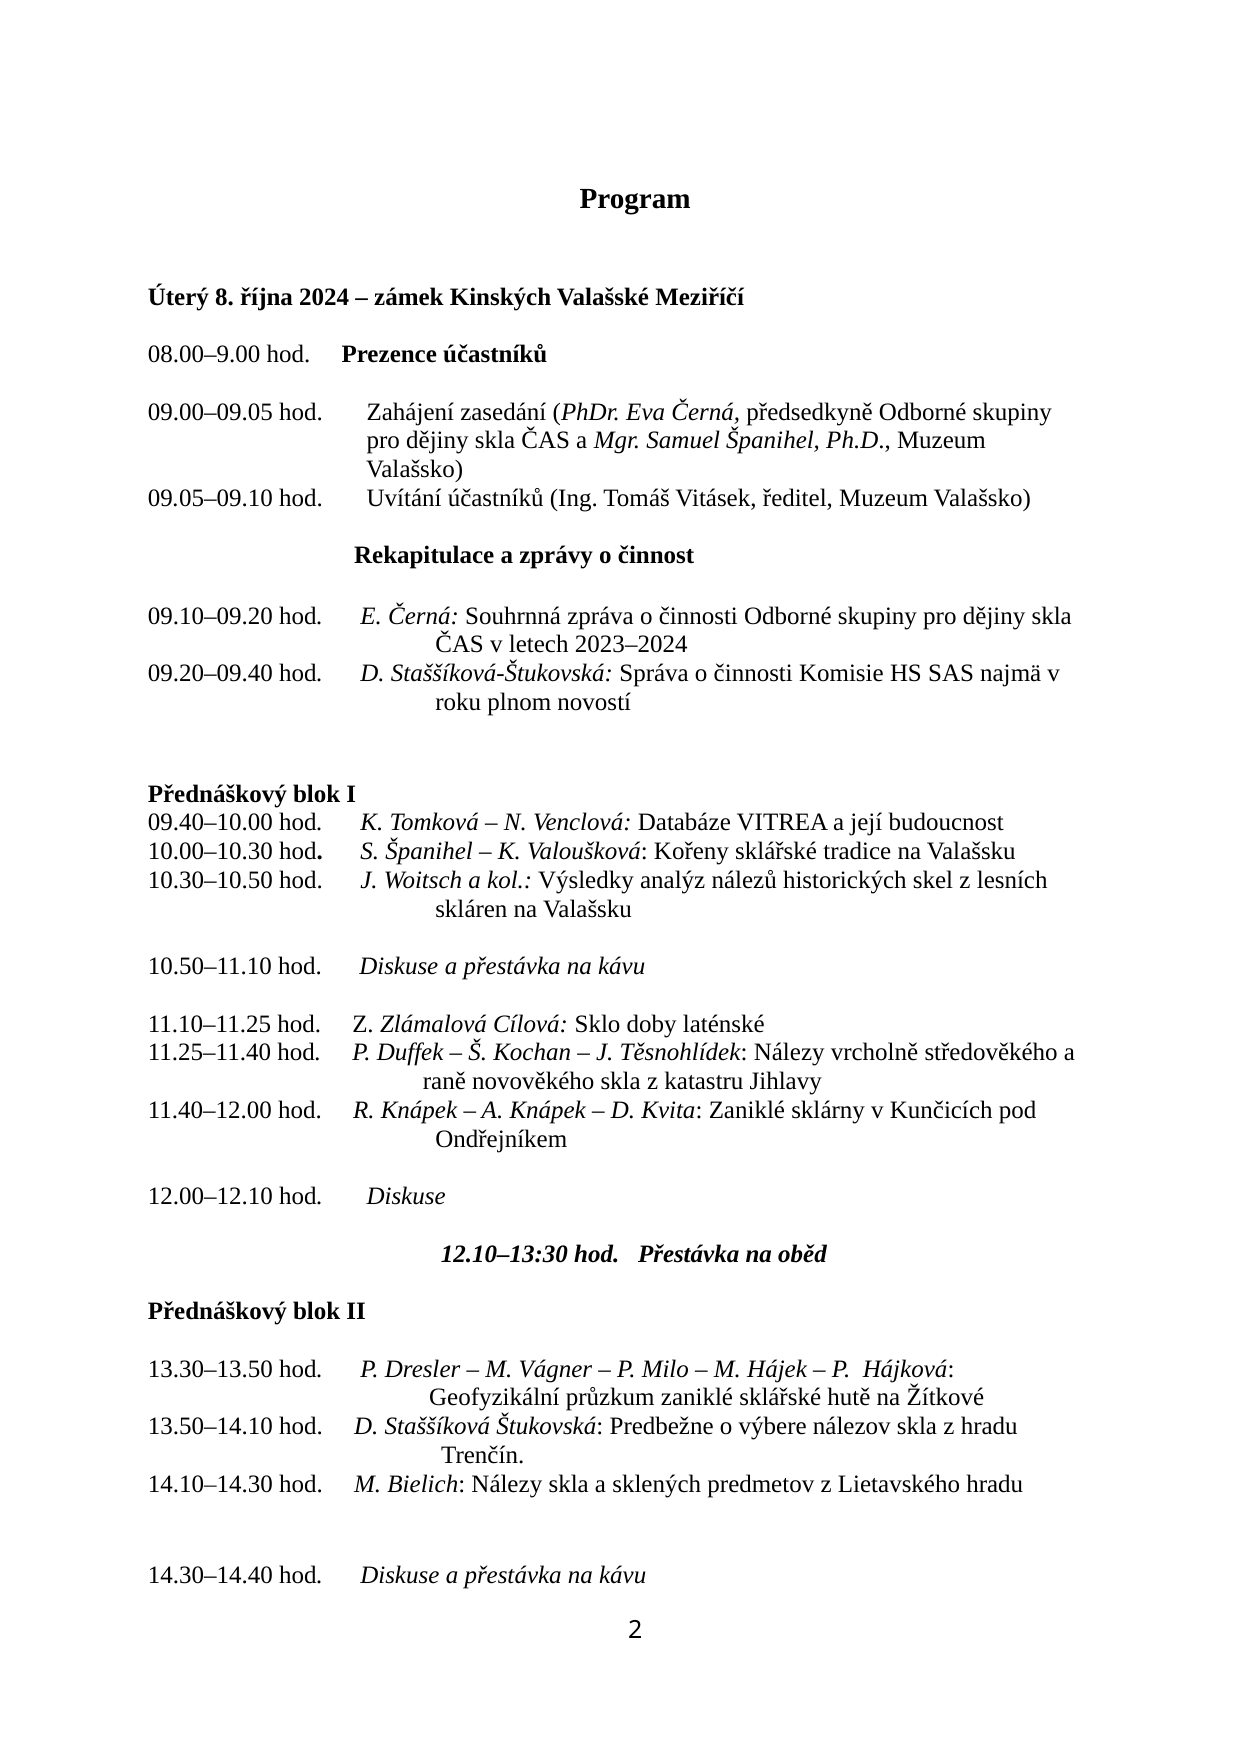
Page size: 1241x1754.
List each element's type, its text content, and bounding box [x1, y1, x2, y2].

text ČAS v letech 2023–2024 [148, 629, 1122, 658]
text 13.30–13.50 hod. P. Dresler – M. Vágner – P. Milo – M. Hájek – P. Hájková: [148, 1354, 1122, 1382]
text raně novověkého skla z katastru Jihlavy [148, 1066, 1122, 1095]
text 13.50–14.10 hod. D. Staššíková Štukovská: Predbežne o výbere nálezov skla z hradu [148, 1411, 1122, 1440]
list Rekapitulace a zprávy o činnost [229, 541, 1122, 569]
text 11.40–12.00 hod. R. Knápek – A. Knápek – D. Kvita: Zaniklé sklárny v Kunčicích pod [148, 1095, 1122, 1124]
text roku plnom novostí [148, 687, 1122, 716]
text 08.00–9.00 hod. Prezence účastníků [148, 339, 1122, 368]
text Program [148, 181, 1122, 215]
text 09.40–10.00 hod. K. Tomková – N. Venclová: Databáze VITREA a její budoucnost [148, 807, 1122, 836]
text 09.00–09.05 hod. Zahájení zasedání (PhDr. Eva Černá, předsedkyně Odborné skupiny [148, 397, 1122, 426]
text 10.50–11.10 hod. Diskuse a přestávka na kávu [148, 951, 1122, 980]
text Geofyzikální průzkum zaniklé sklářské hutě na Žítkové [148, 1382, 1122, 1411]
text Valašsko) [148, 454, 1122, 483]
text 10.30–10.50 hod. J. Woitsch a kol.: Výsledky analýz nálezů historických skel z lesních [148, 865, 1122, 894]
text 09.20–09.40 hod. D. Staššíková-Štukovská: Správa o činnosti Komisie HS SAS najmä v [148, 658, 1122, 687]
text 11.10–11.25 hod. Z. Zlámalová Cílová: Sklo doby laténské [148, 1009, 1122, 1037]
text skláren na Valašsku [148, 894, 1122, 922]
text pro dějiny skla ČAS a Mgr. Samuel Španihel, Ph.D., Muzeum [148, 426, 1122, 454]
text 11.25–11.40 hod. P. Duffek – Š. Kochan – J. Těsnohlídek: Nálezy vrcholně středověkého a [148, 1037, 1122, 1066]
text 12.00–12.10 hod. Diskuse [148, 1181, 1122, 1210]
text 10.00–10.30 hod. S. Španihel – K. Valoušková: Kořeny sklářské tradice na Valašsku [148, 836, 1122, 865]
text Trenčín. [148, 1440, 1122, 1469]
text 09.05–09.10 hod. Uvítání účastníků (Ing. Tomáš Vitásek, ředitel, Muzeum Valašsko) [148, 483, 1122, 512]
text 12.10–13:30 hod. Přestávka na oběd [148, 1239, 1122, 1267]
text Ondřejníkem [148, 1124, 1122, 1152]
text 14.10–14.30 hod. M. Bielich: Nálezy skla a sklených predmetov z Lietavského hradu [148, 1469, 1122, 1497]
text Přednáškový blok I [148, 779, 1122, 807]
text Úterý 8. října 2024 – zámek Kinských Valašské Meziříčí [148, 282, 1122, 311]
text 09.10–09.20 hod. E. Černá: Souhrnná zpráva o činnosti Odborné skupiny pro dějiny skla [148, 601, 1122, 629]
text Přednáškový blok II [148, 1296, 1122, 1325]
text 14.30–14.40 hod. Diskuse a přestávka na kávu [148, 1560, 1122, 1589]
